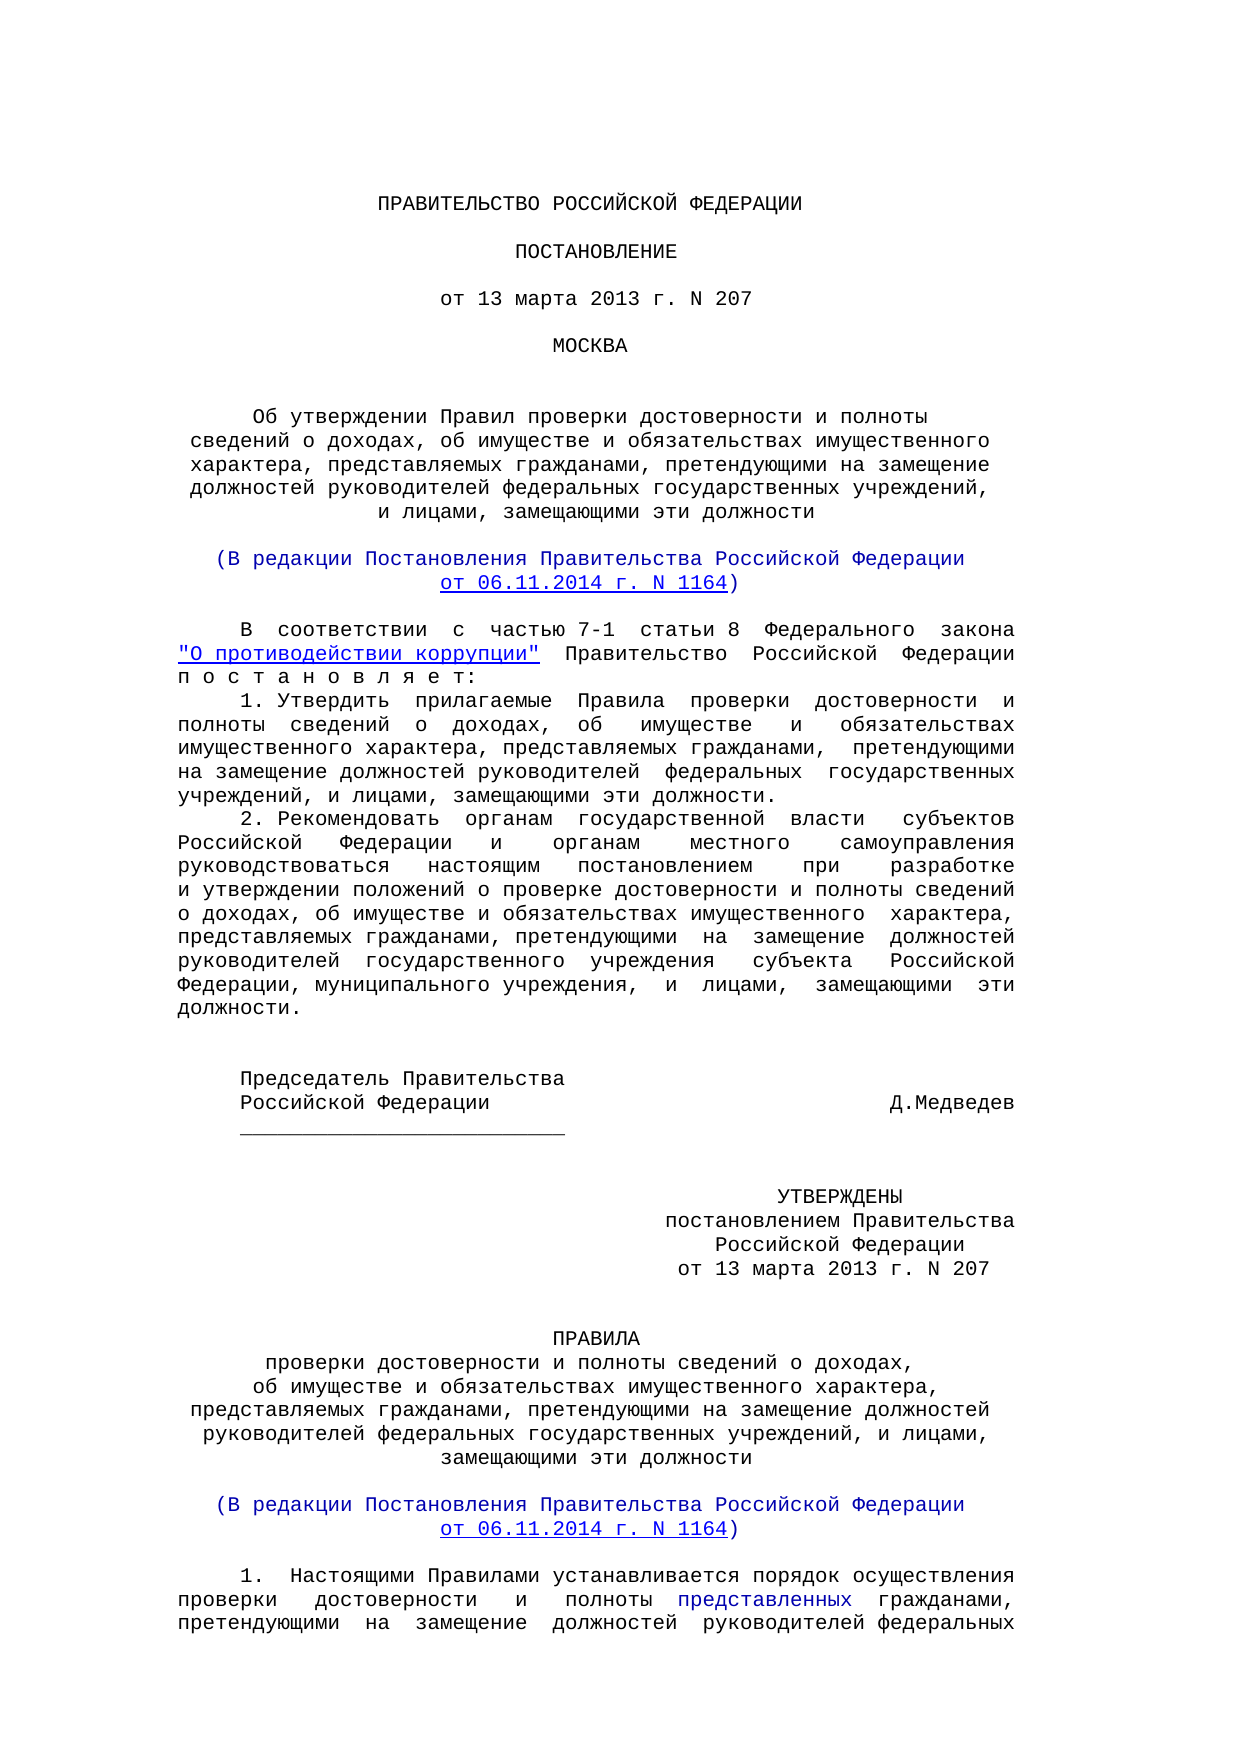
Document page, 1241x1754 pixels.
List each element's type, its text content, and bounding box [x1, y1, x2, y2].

text руководствоваться настоящим постановлением при разработке [177, 856, 1152, 879]
text Председатель Правительства [177, 1068, 1152, 1092]
text от 06.11.2014 г. N 1164) [177, 1518, 1152, 1541]
text __________________________ [177, 1116, 1152, 1139]
text от 13 марта 2013 г. N 207 [177, 1257, 1152, 1281]
text В соответствии с частью 7-1 статьи 8 Федерального закона [177, 619, 1152, 643]
text ПРАВИЛА [177, 1328, 1152, 1352]
text Федерации, муниципального учреждения, и лицами, замещающими эти [177, 974, 1152, 997]
text замещающими эти должности [177, 1447, 1152, 1470]
text УТВЕРЖДЕНЫ [177, 1187, 1152, 1210]
text полноты сведений о доходах, об имуществе и обязательствах [177, 714, 1152, 737]
text имущественного характера, представляемых гражданами, претендующими [177, 737, 1152, 761]
text (В редакции Постановления Правительства Российской Федерации [177, 548, 1152, 572]
text представляемых гражданами, претендующими на замещение должностей [177, 1399, 1152, 1423]
text и лицами, замещающими эти должности [177, 501, 1152, 524]
text 1. Утвердить прилагаемые Правила проверки достоверности и [177, 690, 1152, 714]
text и утверждении положений о проверке достоверности и полноты сведений [177, 879, 1152, 903]
text от 13 марта 2013 г. N 207 [177, 288, 1152, 312]
text сведений о доходах, об имуществе и обязательствах имущественного [177, 430, 1152, 453]
text Российской Федерации Д.Медведев [177, 1092, 1152, 1116]
text о доходах, об имуществе и обязательствах имущественного характера, [177, 903, 1152, 926]
text учреждений, и лицами, замещающими эти должности. [177, 784, 1152, 808]
text "О противодействии коррупции" Правительство Российской Федерации [177, 643, 1152, 666]
text представляемых гражданами, претендующими на замещение должностей [177, 926, 1152, 950]
text ПРАВИТЕЛЬСТВО РОССИЙСКОЙ ФЕДЕРАЦИИ [177, 193, 1152, 217]
text руководителей федеральных государственных учреждений, и лицами, [177, 1423, 1152, 1447]
text Российской Федерации и органам местного самоуправления [177, 832, 1152, 856]
text 1. Настоящими Правилами устанавливается порядок осуществления [177, 1565, 1152, 1588]
text от 06.11.2014 г. N 1164) [177, 572, 1152, 595]
text характера, представляемых гражданами, претендующими на замещение [177, 453, 1152, 477]
text п о с т а н о в л я е т: [177, 666, 1152, 690]
text претендующими на замещение должностей руководителей федеральных [177, 1612, 1152, 1636]
text проверки достоверности и полноты сведений о доходах, [177, 1352, 1152, 1376]
text на замещение должностей руководителей федеральных государственных [177, 761, 1152, 784]
text ПОСТАНОВЛЕНИЕ [177, 241, 1152, 264]
text (В редакции Постановления Правительства Российской Федерации [177, 1494, 1152, 1518]
text Об утверждении Правил проверки достоверности и полноты [177, 406, 1152, 430]
text Российской Федерации [177, 1234, 1152, 1257]
text должностей руководителей федеральных государственных учреждений, [177, 477, 1152, 501]
text должности. [177, 997, 1152, 1021]
text постановлением Правительства [177, 1210, 1152, 1234]
text об имуществе и обязательствах имущественного характера, [177, 1376, 1152, 1399]
text 2. Рекомендовать органам государственной власти субъектов [177, 808, 1152, 832]
text руководителей государственного учреждения субъекта Российской [177, 950, 1152, 974]
text проверки достоверности и полноты представленных гражданами, [177, 1588, 1152, 1612]
text МОСКВА [177, 335, 1152, 359]
